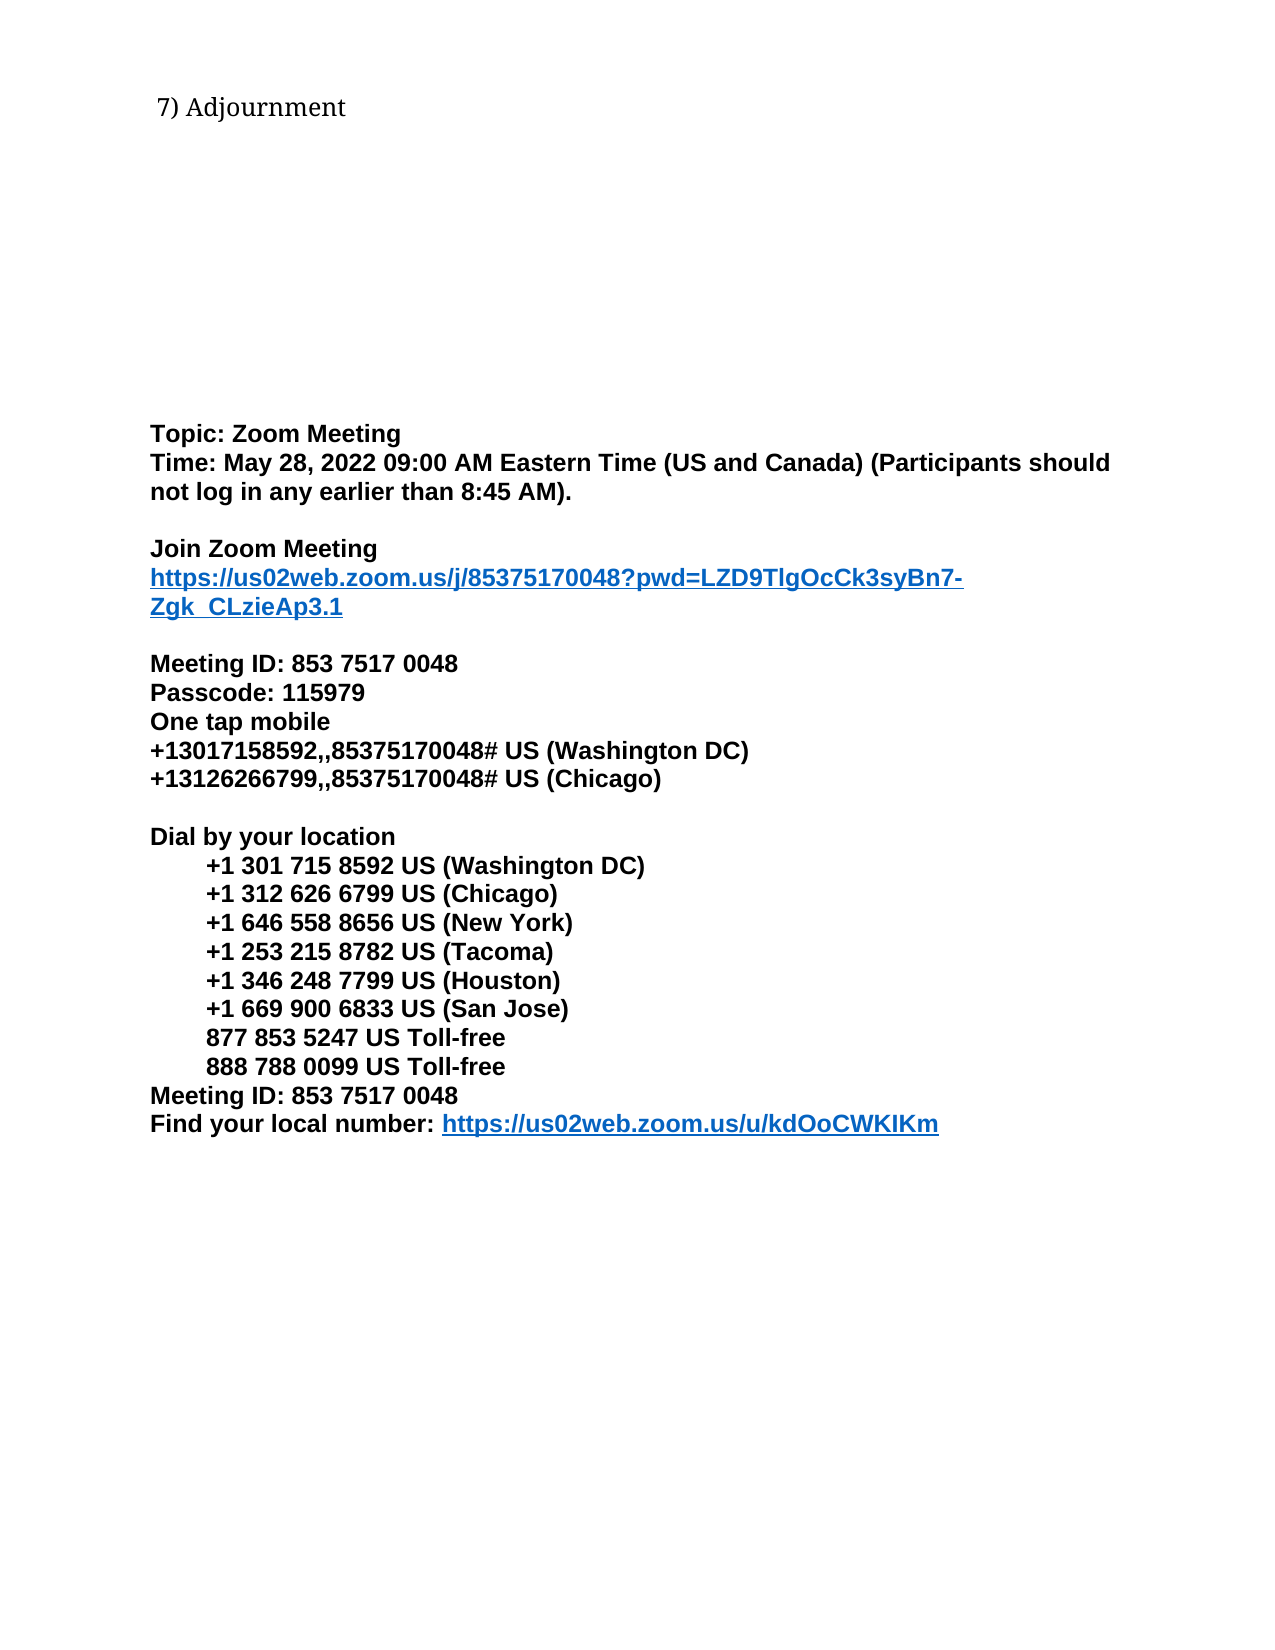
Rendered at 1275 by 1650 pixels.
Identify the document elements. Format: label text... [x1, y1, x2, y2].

text +1 301 715 8592 US (Washington DC) [150, 851, 1125, 879]
text Join Zoom Meeting [150, 534, 1125, 563]
text +1 346 248 7799 US (Houston) [150, 966, 1125, 994]
text +13126266799,,85375170048# US (Chicago) [150, 764, 1125, 793]
text 888 788 0099 US Toll-free [150, 1052, 1125, 1081]
text +1 646 558 8656 US (New York) [150, 908, 1125, 937]
text +13017158592,,85375170048# US (Washington DC) [150, 736, 1125, 764]
text https://us02web.zoom.us/j/85375170048?pwd=LZD9TlgOcCk3syBn7-Zgk_CLzieAp3.1 [150, 563, 1125, 621]
text 877 853 5247 US Toll-free [150, 1023, 1125, 1052]
text Time: May 28, 2022 09:00 AM Eastern Time (US and Canada) (Participants should not log in any earlier than 8:45 AM). [150, 448, 1125, 506]
text +1 669 900 6833 US (San Jose) [150, 994, 1125, 1023]
text One tap mobile [150, 707, 1125, 736]
text +1 253 215 8782 US (Tacoma) [150, 937, 1125, 966]
text Find your local number: https://us02web.zoom.us/u/kdOoCWKIKm [150, 1109, 1125, 1138]
text +1 312 626 6799 US (Chicago) [150, 879, 1125, 908]
text Topic: Zoom Meeting [150, 419, 1125, 448]
text Dial by your location [150, 822, 1125, 851]
text Meeting ID: 853 7517 0048 [150, 649, 1125, 678]
text Passcode: 115979 [150, 678, 1125, 707]
text Meeting ID: 853 7517 0048 [150, 1081, 1125, 1109]
text 7) Adjournment [150, 90, 1050, 124]
